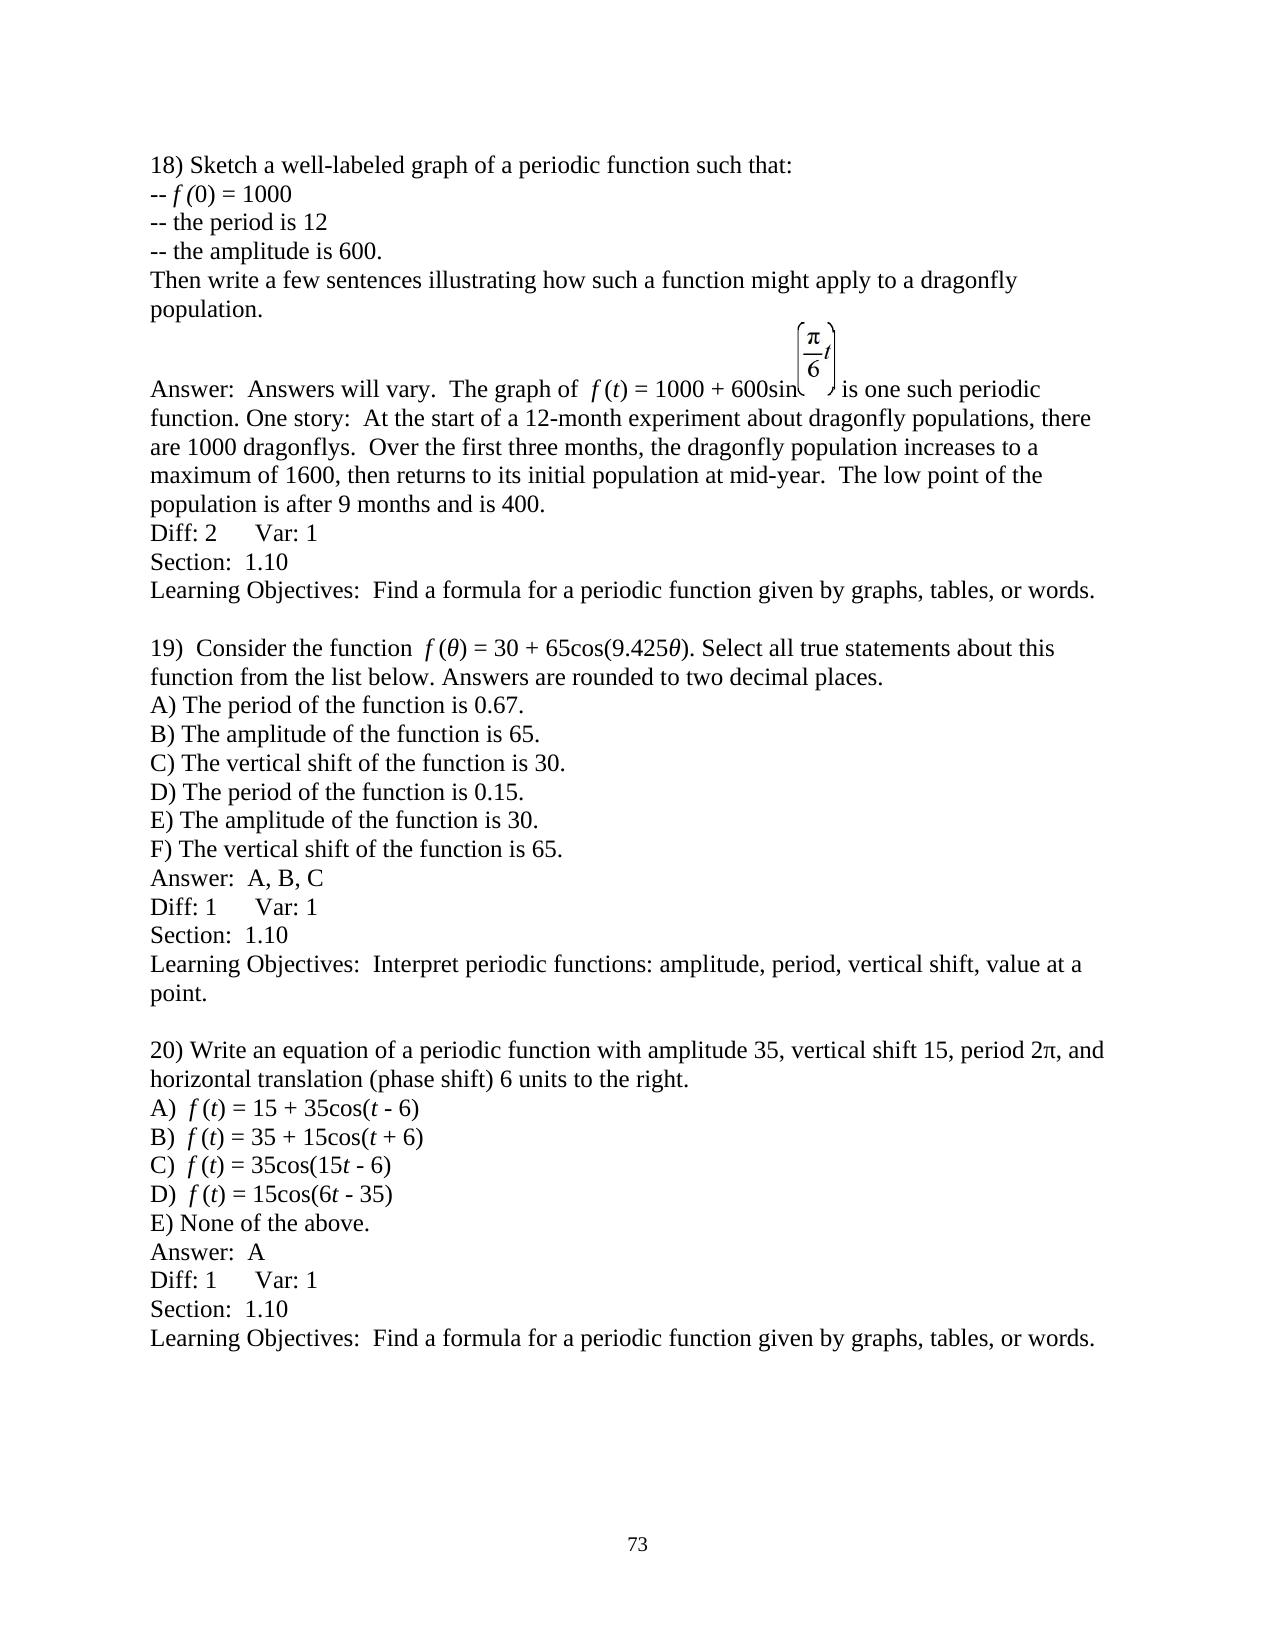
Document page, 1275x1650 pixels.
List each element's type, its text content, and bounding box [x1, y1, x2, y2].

text Section: 1.10 [150, 1294, 1125, 1323]
text -- the period is 12 [150, 207, 1125, 236]
text 20) Write an equation of a periodic function with amplitude 35, vertical shift 15, period 2π, and horizontal translation (phase shift) 6 units to the right. [150, 1035, 1125, 1093]
text Diff: 2 Var: 1 [150, 518, 1125, 547]
text 18) Sketch a well-labeled graph of a periodic function such that: [150, 150, 1125, 179]
text E) None of the above. [150, 1208, 1125, 1237]
text F) The vertical shift of the function is 65. [150, 834, 1125, 863]
text D) The period of the function is 0.15. [150, 777, 1125, 805]
text Section: 1.10 [150, 920, 1125, 949]
text C) The vertical shift of the function is 30. [150, 748, 1125, 777]
text C) f (t) = 35cos(15t - 6) [150, 1150, 1125, 1179]
text Answer: Answers will vary. The graph of f (t) = 1000 + 600sin is one such periodic function. One story: At the start of a 12-month experiment about dragonfly populations, there are 1000 dragonflys. Over the first three months, the dragonfly population increases to a maximum of 1600, then returns to its initial population at mid-year. The low point of the population is after 9 months and is 400. [150, 322, 1125, 518]
text B) The amplitude of the function is 65. [150, 719, 1125, 748]
text -- the amplitude is 600. [150, 236, 1125, 265]
text B) f (t) = 35 + 15cos(t + 6) [150, 1122, 1125, 1150]
text A) The period of the function is 0.67. [150, 690, 1125, 719]
picture [797, 322, 836, 398]
text E) The amplitude of the function is 30. [150, 805, 1125, 834]
text Learning Objectives: Find a formula for a periodic function given by graphs, tables, or words. [150, 1323, 1125, 1352]
text Answer: A [150, 1237, 1125, 1265]
text D) f (t) = 15cos(6t - 35) [150, 1179, 1125, 1208]
text Answer: A, B, C [150, 863, 1125, 892]
text Learning Objectives: Interpret periodic functions: amplitude, period, vertical shift, value at a point. [150, 949, 1125, 1007]
text Section: 1.10 [150, 547, 1125, 575]
text Diff: 1 Var: 1 [150, 1265, 1125, 1294]
text Learning Objectives: Find a formula for a periodic function given by graphs, tables, or words. [150, 575, 1125, 604]
text Diff: 1 Var: 1 [150, 892, 1125, 920]
text -- f (0) = 1000 [150, 179, 1125, 207]
text A) f (t) = 15 + 35cos(t - 6) [150, 1093, 1125, 1122]
text 19) Consider the function f (θ) = 30 + 65cos(9.425θ). Select all true statements about this function from the list below. Answers are rounded to two decimal places. [150, 633, 1125, 690]
text Then write a few sentences illustrating how such a function might apply to a dragonfly population. [150, 265, 1125, 322]
